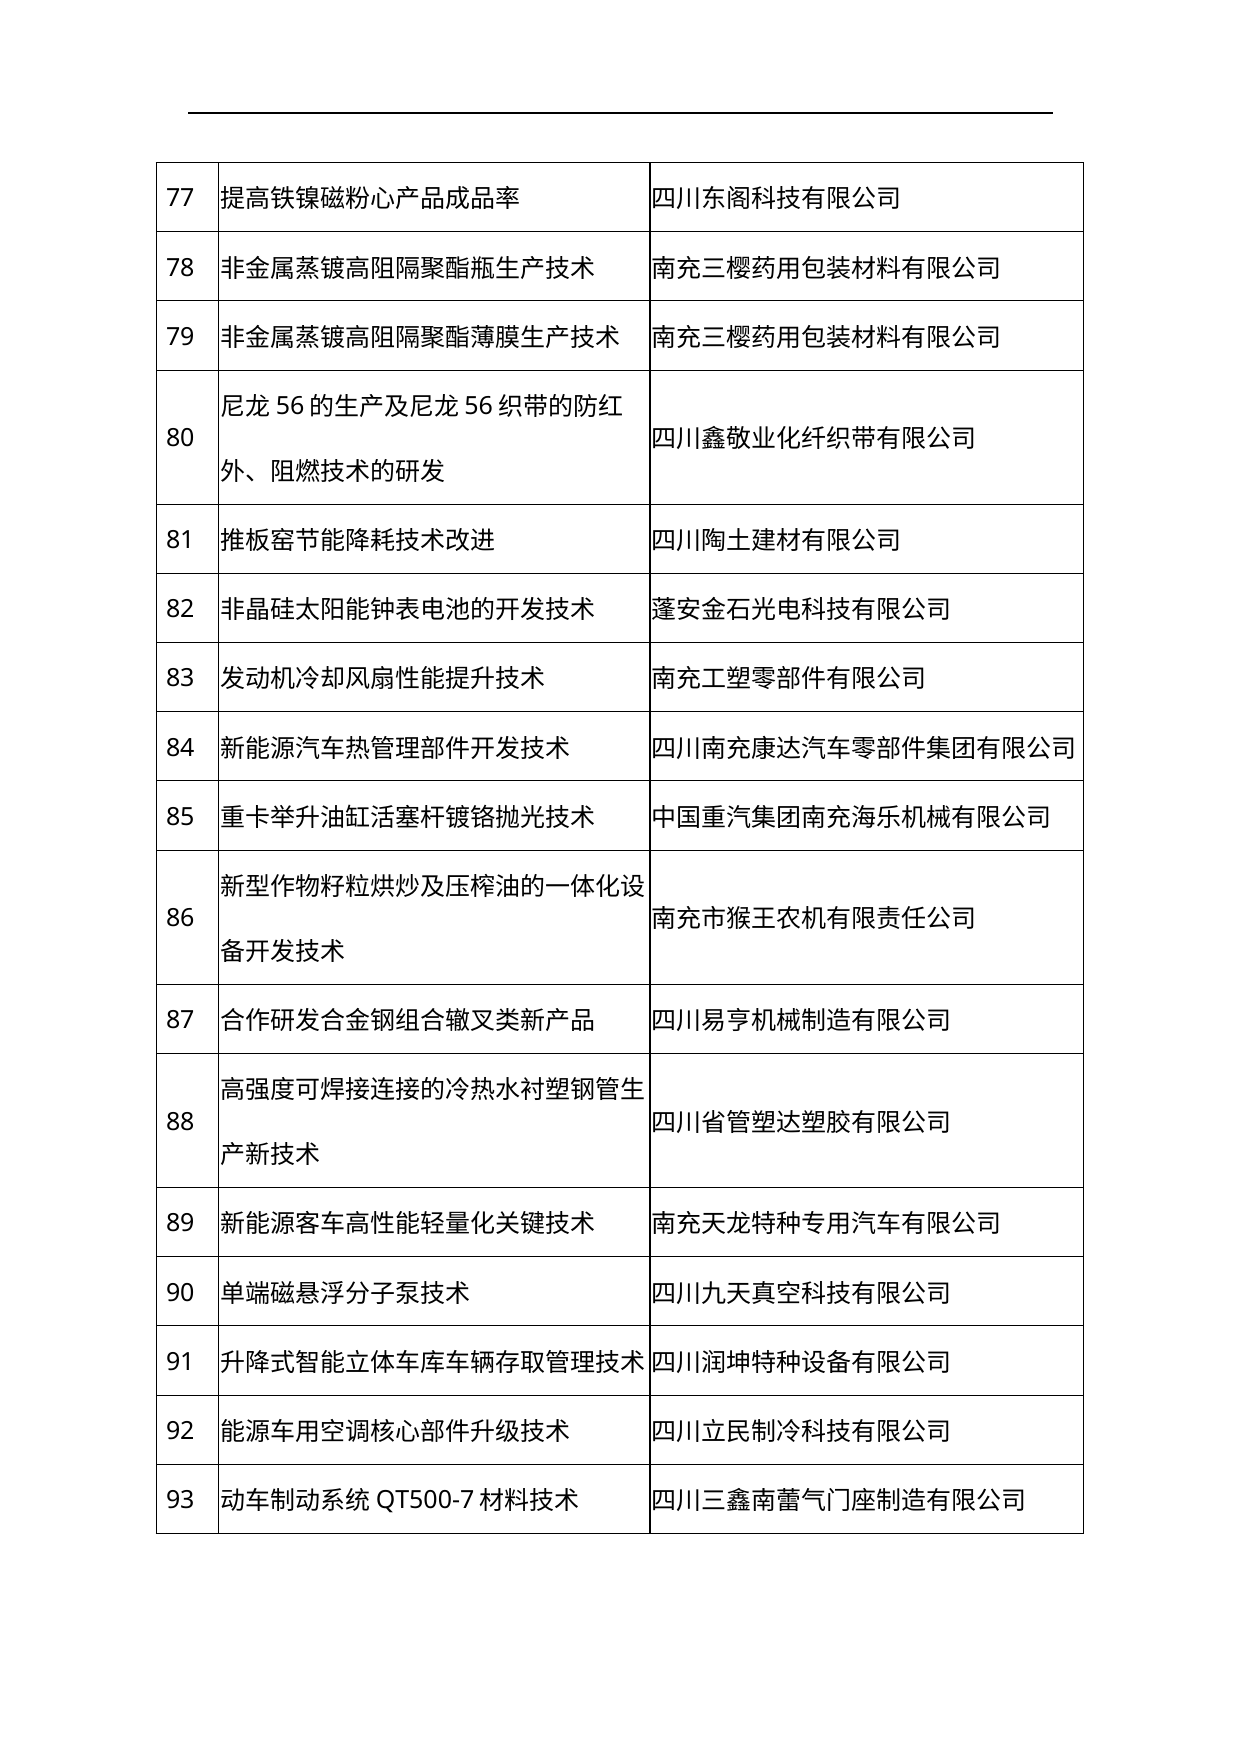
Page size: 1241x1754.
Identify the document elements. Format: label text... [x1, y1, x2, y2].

table_cell 四川东阁科技有限公司 [651, 163, 1083, 231]
table_cell [157, 851, 218, 984]
table_cell 四川立民制冷科技有限公司 [651, 1396, 1083, 1464]
table_cell [157, 1465, 218, 1533]
table_cell 四川南充康达汽车零部件集团有限公司 [651, 712, 1083, 780]
table_cell 四川易亨机械制造有限公司 [651, 985, 1083, 1053]
table_cell 四川鑫敬业化纤织带有限公司 [651, 371, 1083, 504]
table_cell 非金属蒸镀高阻隔聚酯瓶生产技术 [219, 232, 649, 300]
table_cell 中国重汽集团南充海乐机械有限公司 [651, 781, 1083, 849]
table_cell 动车制动系统QT500-7材料技术 [219, 1465, 649, 1533]
table_cell [157, 574, 218, 642]
table_cell 非金属蒸镀高阻隔聚酯薄膜生产技术 [219, 301, 649, 369]
table_cell [157, 371, 218, 504]
table_cell 新型作物籽粒烘炒及压榨油的一体化设备开发技术 [219, 851, 649, 984]
table_cell 南充天龙特种专用汽车有限公司 [651, 1188, 1083, 1256]
table_cell 南充市猴王农机有限责任公司 [651, 851, 1083, 984]
table_cell [157, 1396, 218, 1464]
table_cell [157, 985, 218, 1053]
table_cell [157, 712, 218, 780]
table_cell 高强度可焊接连接的冷热水衬塑钢管生产新技术 [219, 1054, 649, 1187]
table_cell 四川润坤特种设备有限公司 [651, 1326, 1083, 1394]
table_cell 能源车用空调核心部件升级技术 [219, 1396, 649, 1464]
table_cell 新能源汽车热管理部件开发技术 [219, 712, 649, 780]
table_cell [157, 505, 218, 573]
table_cell [157, 1054, 218, 1187]
table_cell 升降式智能立体车库车辆存取管理技术 [219, 1326, 649, 1394]
table_cell 推板窑节能降耗技术改进 [219, 505, 649, 573]
table_cell 尼龙56的生产及尼龙56织带的防红外、阻燃技术的研发 [219, 371, 649, 504]
table_cell [157, 163, 218, 231]
table_cell 提高铁镍磁粉心产品成品率 [219, 163, 649, 231]
table_cell [157, 1326, 218, 1394]
table_cell 非晶硅太阳能钟表电池的开发技术 [219, 574, 649, 642]
table_cell 合作研发合金钢组合辙叉类新产品 [219, 985, 649, 1053]
table_cell [157, 1188, 218, 1256]
table_cell [157, 1257, 218, 1325]
table_cell 四川九天真空科技有限公司 [651, 1257, 1083, 1325]
table_cell 单端磁悬浮分子泵技术 [219, 1257, 649, 1325]
table_cell 四川三鑫南蕾气门座制造有限公司 [651, 1465, 1083, 1533]
table_cell [157, 301, 218, 369]
table_cell 蓬安金石光电科技有限公司 [651, 574, 1083, 642]
table_cell 四川省管塑达塑胶有限公司 [651, 1054, 1083, 1187]
table_cell [157, 781, 218, 849]
table_cell 南充工塑零部件有限公司 [651, 643, 1083, 711]
table_cell [157, 232, 218, 300]
table_cell 新能源客车高性能轻量化关键技术 [219, 1188, 649, 1256]
table_cell 发动机冷却风扇性能提升技术 [219, 643, 649, 711]
table_cell 南充三樱药用包装材料有限公司 [651, 232, 1083, 300]
table_cell [157, 643, 218, 711]
table_cell 南充三樱药用包装材料有限公司 [651, 301, 1083, 369]
table_cell 四川陶土建材有限公司 [651, 505, 1083, 573]
table_cell 重卡举升油缸活塞杆镀铬抛光技术 [219, 781, 649, 849]
